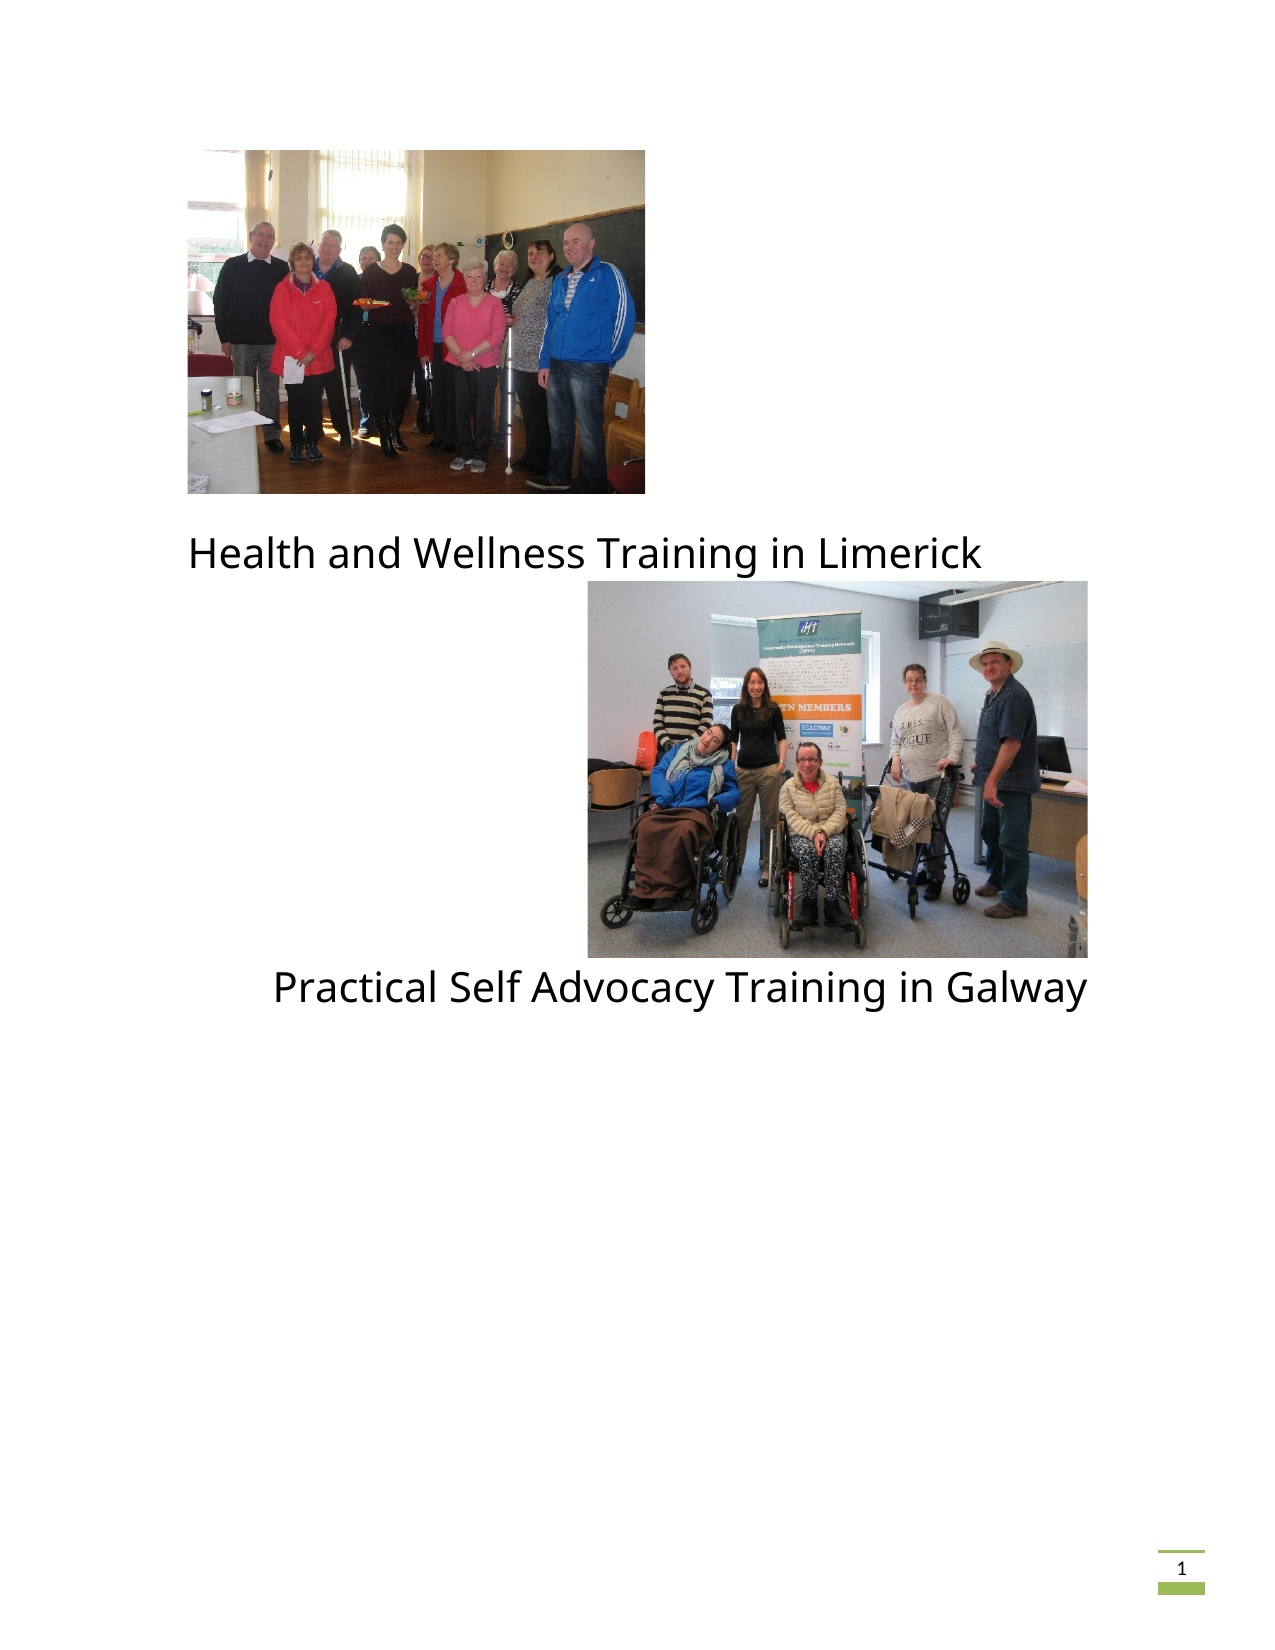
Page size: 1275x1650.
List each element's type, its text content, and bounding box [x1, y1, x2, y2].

picture [587, 581, 1088, 958]
text Practical Self Advocacy Training in Galway [187, 958, 1087, 1014]
picture [187, 150, 646, 494]
text Health and Wellness Training in Limerick [187, 524, 1087, 581]
